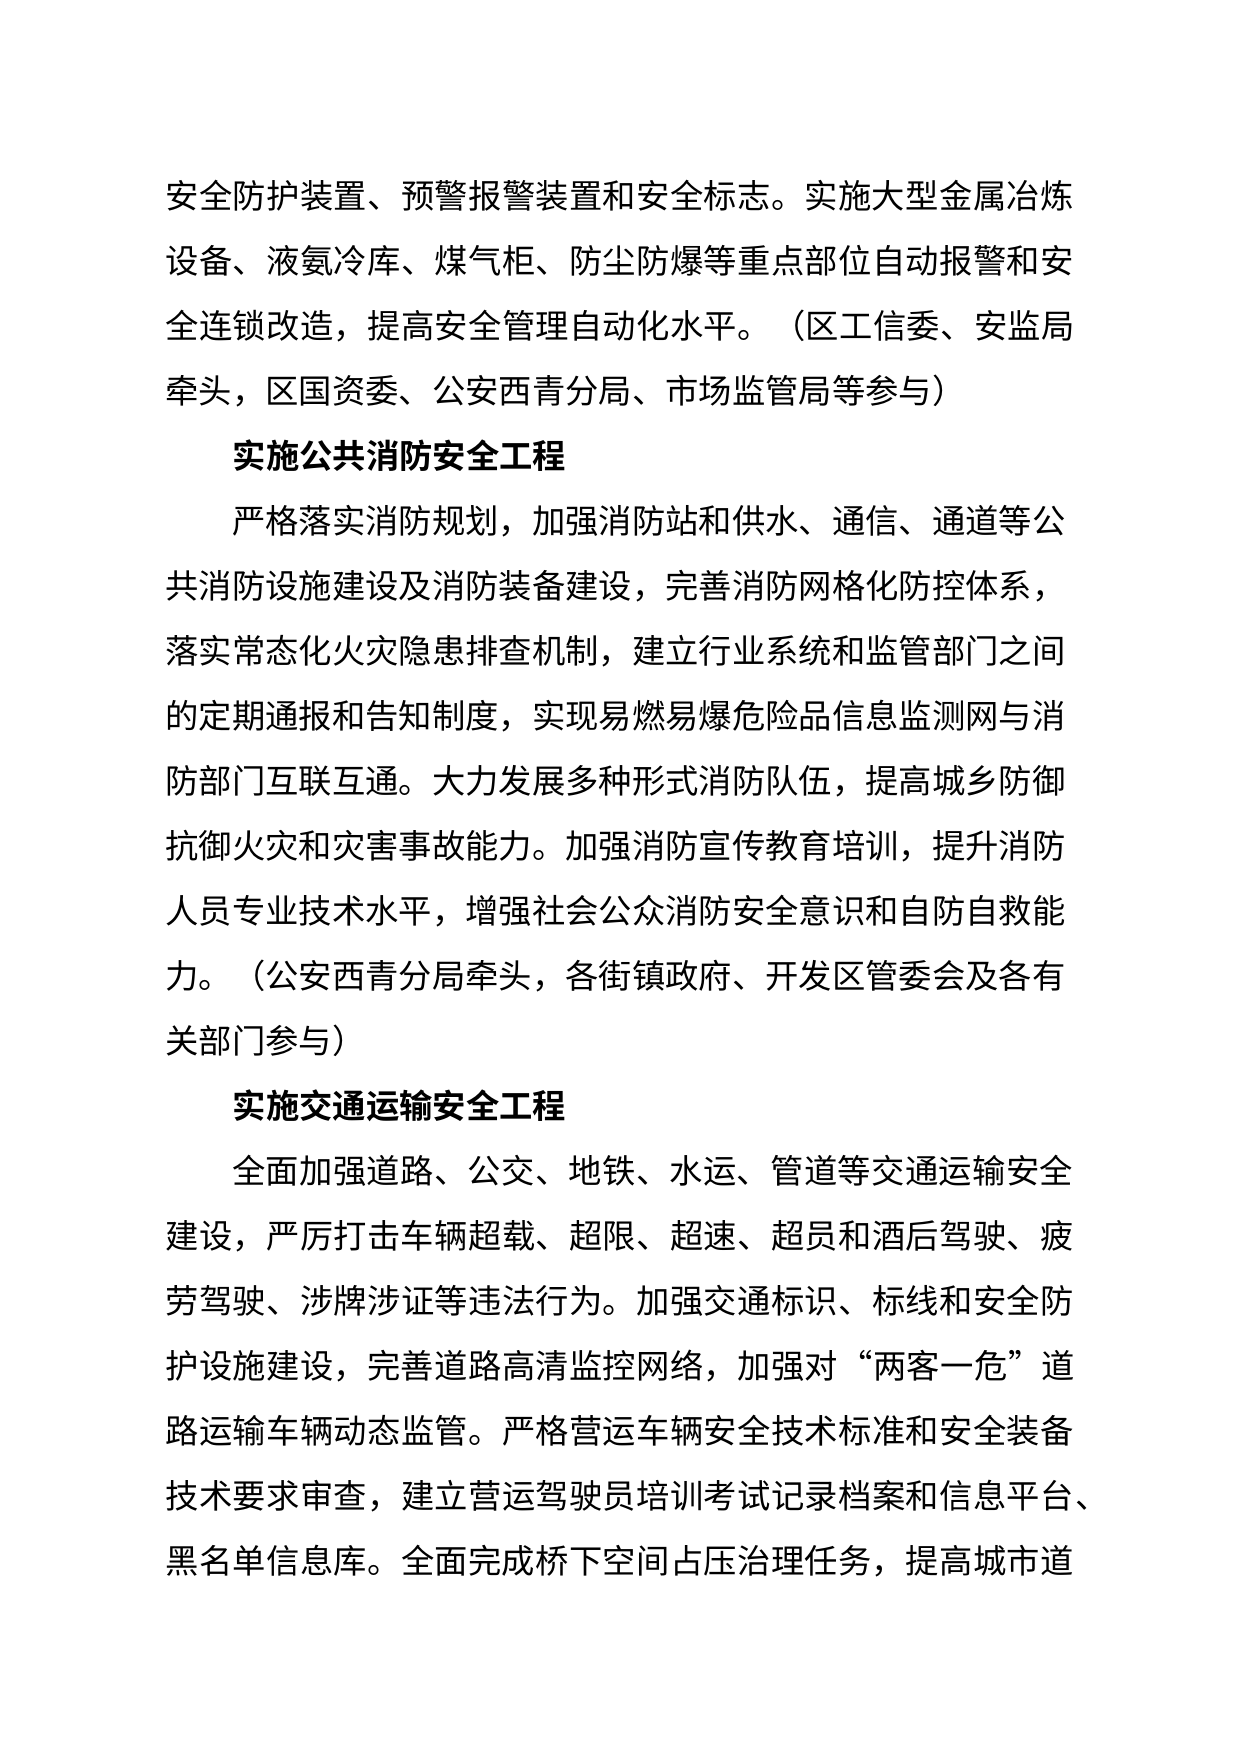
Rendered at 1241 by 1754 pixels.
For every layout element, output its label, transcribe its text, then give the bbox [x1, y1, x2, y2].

text 实施交通运输安全工程 [165, 1072, 1075, 1137]
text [165, 162, 1075, 422]
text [165, 1137, 1075, 1592]
text 实施公共消防安全工程 [165, 422, 1075, 487]
text 严格落实消防规划，加强消防站和供水、通信、通道等公共消防设施建设及消防装备建设，完善消防网格化防控体系，落实常态化火灾隐患排查机制，建立行业系统和监管部门之间的定期通报和告知制度，实现易燃易爆危险品信息监测网与消防部门互联互通。大力发展多种形式消防队伍，提高城乡防御抗御火灾和灾害事故能力。加强消防宣传教育培训，提升消防人员专业技术水平，增强社会公众消防安全意识和自防自救能力。（公安西青分局牵头，各街镇政府、开发区管委会及各有关部门参与） [165, 487, 1075, 1072]
